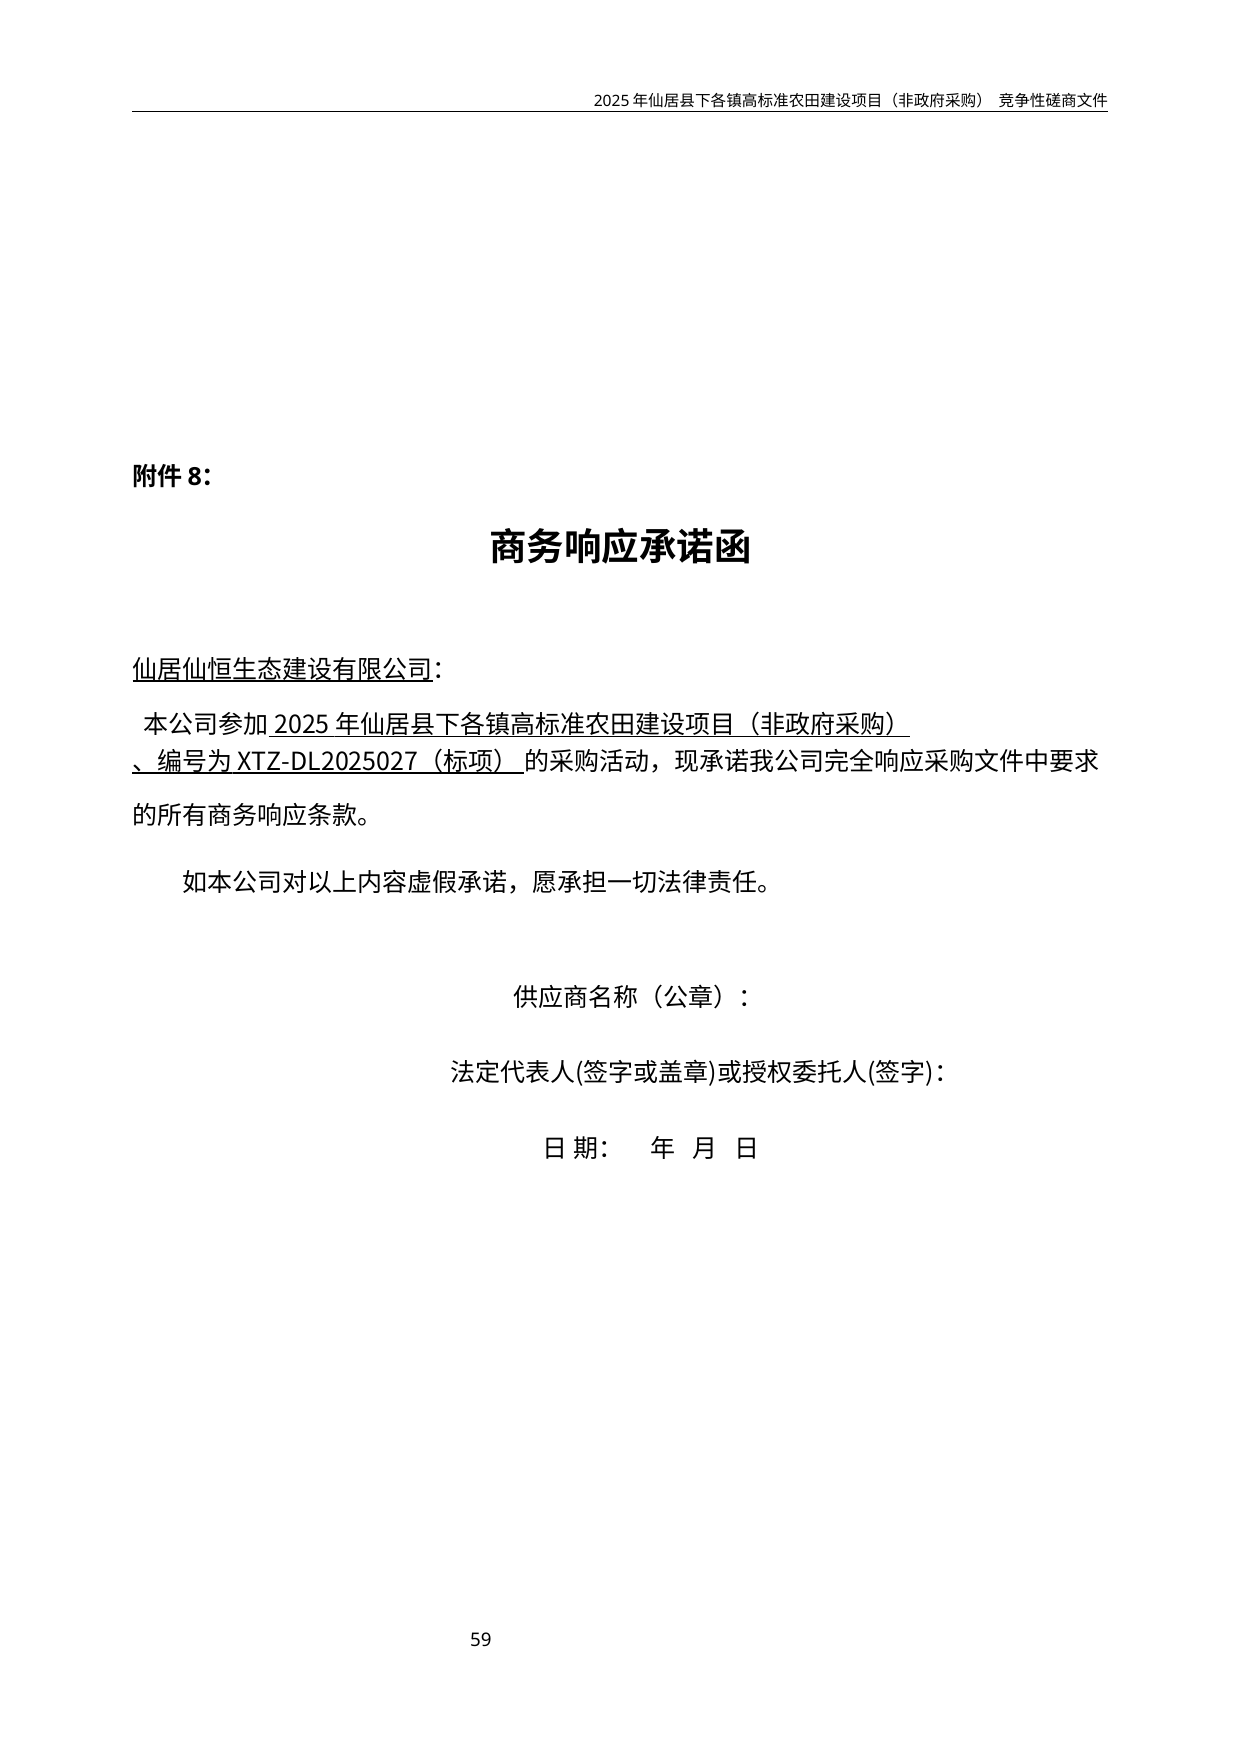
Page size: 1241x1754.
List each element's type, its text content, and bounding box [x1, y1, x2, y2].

text 如本公司对以上内容虚假承诺，愿承担一切法律责任。 [132, 862, 1108, 898]
text 商务响应承诺函 [132, 511, 1108, 573]
text 附件8： [132, 456, 1108, 492]
text 本公司参加 2025年仙居县下各镇高标准农田建设项目（非政府采购） [118, 703, 1127, 741]
text 、编号为XTZ-DL2025027（标项） 的采购活动，现承诺我公司完全响应采购文件中要求的所有商务响应条款。 [132, 741, 1108, 832]
text 供应商名称（公章）： [132, 977, 1124, 1014]
text 日 期： 年 月 日 [132, 1128, 1124, 1165]
text 仙居仙恒生态建设有限公司： [132, 649, 1108, 685]
text 法定代表人(签字或盖章)或授权委托人(签字)： [132, 1053, 1108, 1089]
